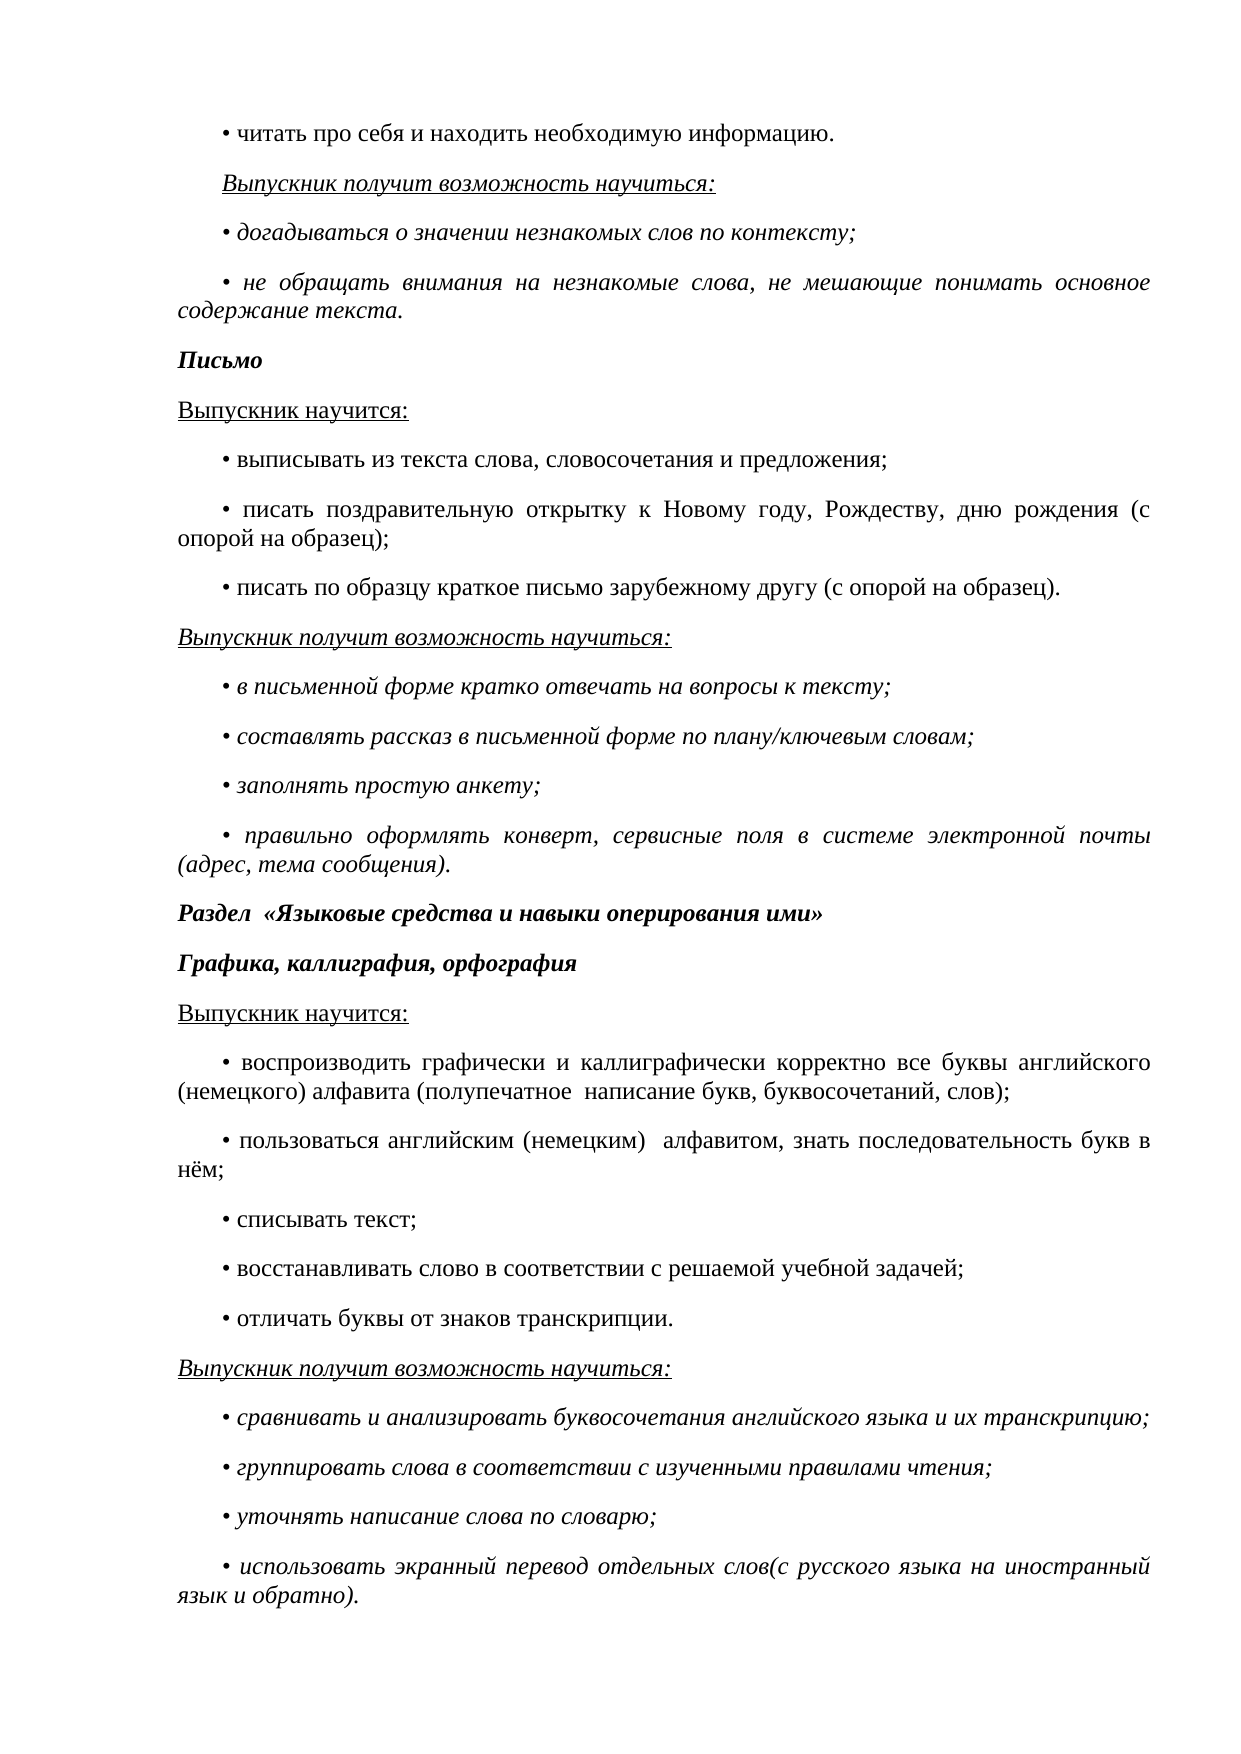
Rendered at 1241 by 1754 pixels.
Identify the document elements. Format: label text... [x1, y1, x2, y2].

text Письмо [177, 345, 1152, 374]
text • списывать текст; [177, 1204, 1152, 1233]
text Раздел «Языковые средства и навыки оперирования ими» [177, 898, 1152, 927]
text • писать по образцу краткое письмо зарубежному другу (с опорой на образец). [177, 572, 1152, 601]
text • отличать буквы от знаков транскрипции. [177, 1303, 1152, 1332]
text • группировать слова в соответствии с изученными правилами чтения; [177, 1452, 1152, 1481]
text • в письменной форме кратко отвечать на вопросы к тексту; [177, 671, 1152, 700]
text • писать поздравительную открытку к Новому году, Рождеству, дню рождения (с опорой на образец); [177, 494, 1152, 551]
text • уточнять написание слова по словарю; [177, 1501, 1152, 1530]
text • использовать экранный перевод отдельных слов(с русского языка на иностранный язык и обратно). [177, 1551, 1152, 1608]
text • заполнять простую анкету; [177, 771, 1152, 799]
text • не обращать внимания на незнакомые слова, не мешающие понимать основное содержание текста. [177, 267, 1152, 324]
text • составлять рассказ в письменной форме по плану/ключевым словам; [177, 721, 1152, 750]
text • читать про себя и находить необходимую информацию. [177, 118, 1152, 147]
text • пользоваться английским (немецким) алфавитом, знать последовательность букв в нём; [177, 1126, 1152, 1183]
text • сравнивать и анализировать буквосочетания английского языка и их транскрипцию; [177, 1402, 1152, 1431]
text Графика, каллиграфия, орфография [177, 948, 1152, 977]
text • воспроизводить графически и каллиграфически корректно все буквы английского (немецкого) алфавита (полупечатное написание букв, буквосочетаний, слов); [177, 1047, 1152, 1105]
text Выпускник получит возможность научиться: [177, 622, 1152, 651]
text Выпускник научится: [177, 395, 1152, 423]
text • догадываться о значении незнакомых слов по контексту; [177, 217, 1152, 246]
text • восстанавливать слово в соответствии с решаемой учебной задачей; [177, 1253, 1152, 1282]
text Выпускник получит возможность научиться: [177, 168, 1152, 196]
text Выпускник получит возможность научиться: [177, 1353, 1152, 1381]
text • правильно оформлять конверт, сервисные поля в системе электронной почты (адрес, тема сообщения). [177, 820, 1152, 878]
text Выпускник научится: [177, 998, 1152, 1026]
text • выписывать из текста слова, словосочетания и предложения; [177, 444, 1152, 473]
